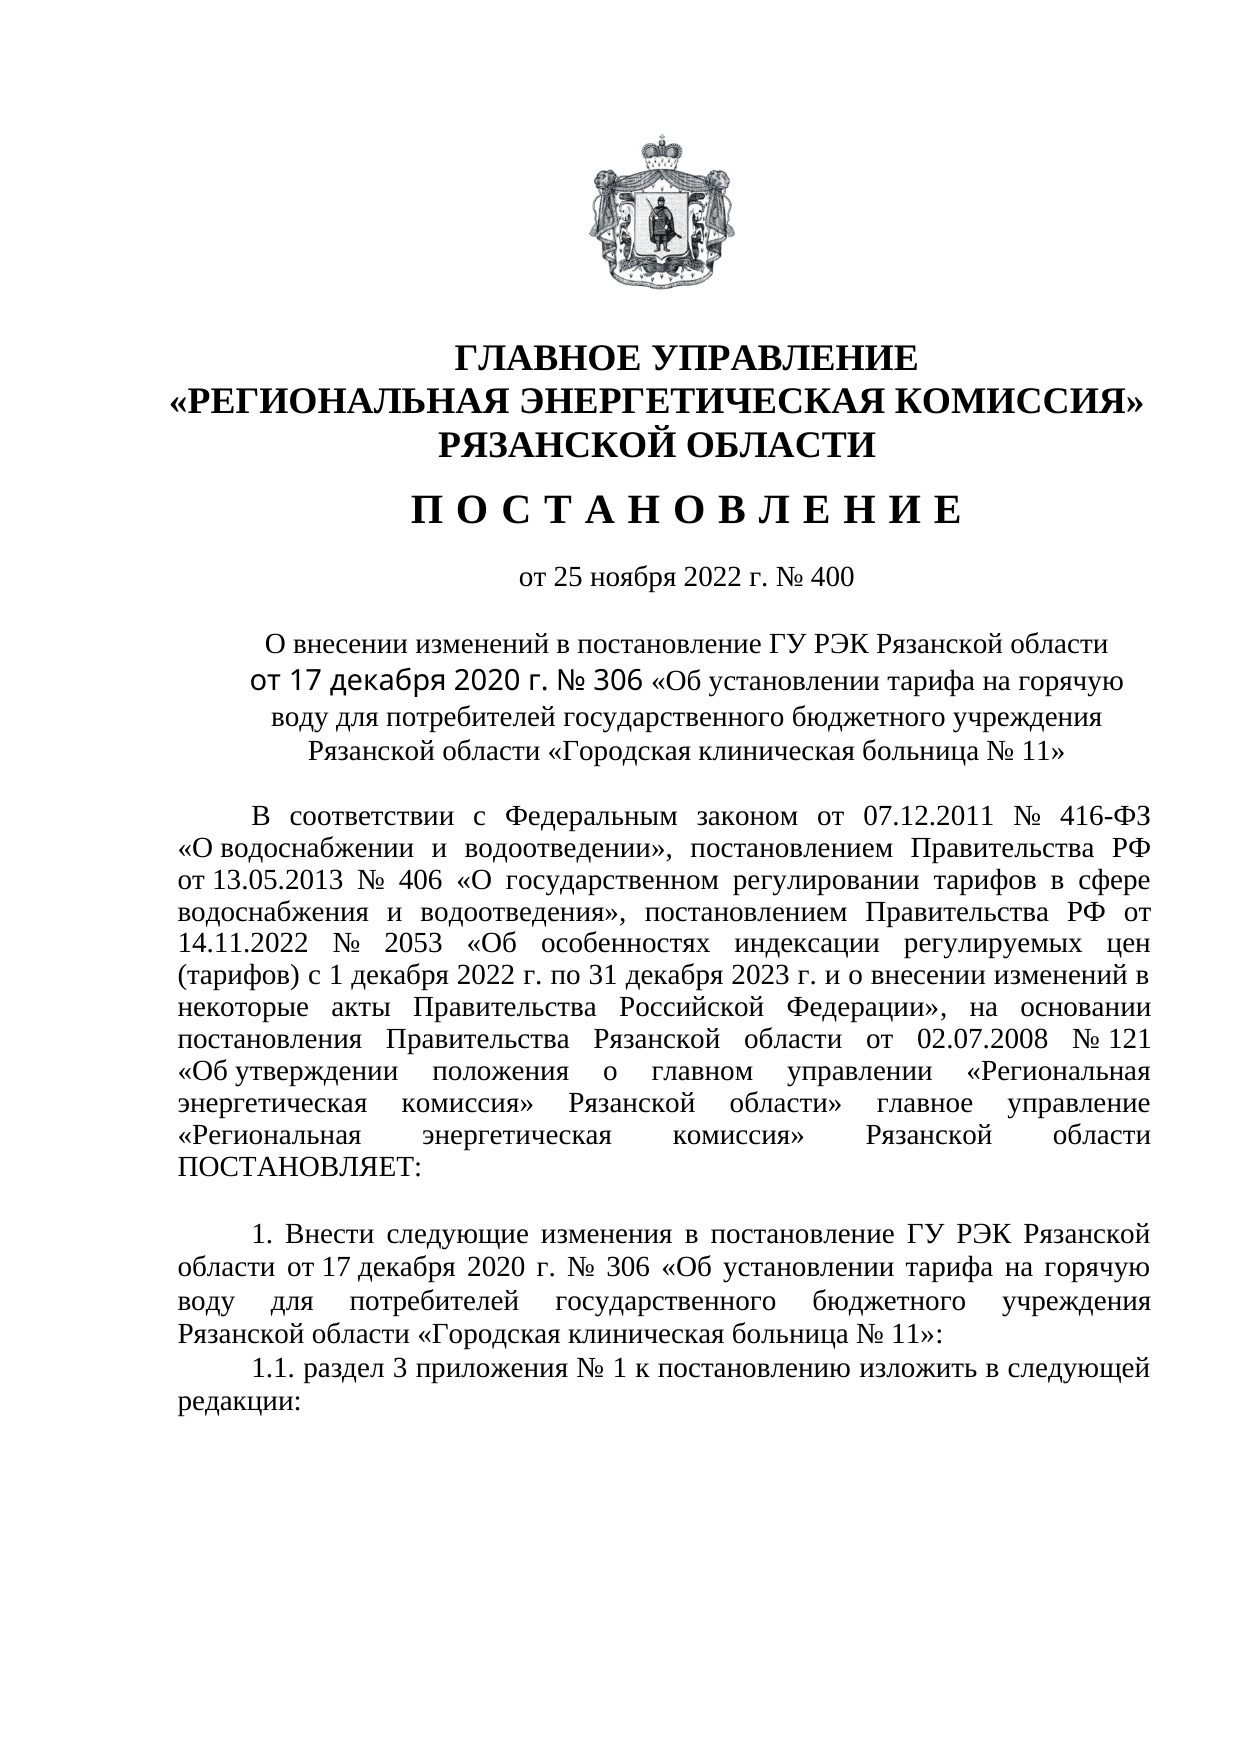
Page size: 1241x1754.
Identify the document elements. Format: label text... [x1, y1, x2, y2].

subtitle «РЕГИОНАЛЬНАЯ ЭНЕРГЕТИЧЕСКАЯ КОМИССИЯ» [162, 379, 1152, 422]
text 1.1. раздел 3 приложения № 1 к постановлению изложить в следующей редакции: [177, 1350, 1152, 1417]
subtitle ГЛАВНОЕ УПРАВЛЕНИЕ [222, 336, 1152, 379]
text от 25 ноября 2022 г. № 400 [222, 559, 1152, 592]
subtitle РЯЗАНСКОЙ ОБЛАСТИ [162, 422, 1152, 465]
picture [588, 130, 741, 293]
text 1. Внести следующие изменения в постановление ГУ РЭК Рязанской области от 17 декабря 2020 г. № 306 «Об установлении тарифа на горячую воду для потребителей государственного бюджетного учреждения Рязанской области «Городская клиническая больница № 11»: [177, 1216, 1152, 1350]
text О внесении изменений в постановление ГУ РЭК Рязанской области от 17 декабря 2020 г. № 306 «Об установлении тарифа на горячую воду для потребителей государственного бюджетного учреждения Рязанской области «Городская клиническая больница № 11» [222, 626, 1152, 766]
subtitle П О С Т А Н О В Л Е Н И Е [222, 484, 1152, 532]
text В соответствии с Федеральным законом от 07.12.2011 № 416-ФЗ «О водоснабжении и водоотведении», постановлением Правительства РФ от 13.05.2013 № 406 «О государственном регулировании тарифов в сфере водоснабжения и водоотведения», постановлением Правительства РФ от 14.11.2022 № 2053 «Об особенностях индексации регулируемых цен (тарифов) с 1 декабря 2022 г. по 31 декабря 2023 г. и о внесении изменений в некоторые акты Правительства Российской Федерации», на основании постановления Правительства Рязанской области от 02.07.2008 № 121 «Об утверждении положения о главном управлении «Региональная энергетическая комиссия» Рязанской области» главное управление «Региональная энергетическая комиссия» Рязанской области ПОСТАНОВЛЯЕТ: [177, 800, 1152, 1182]
